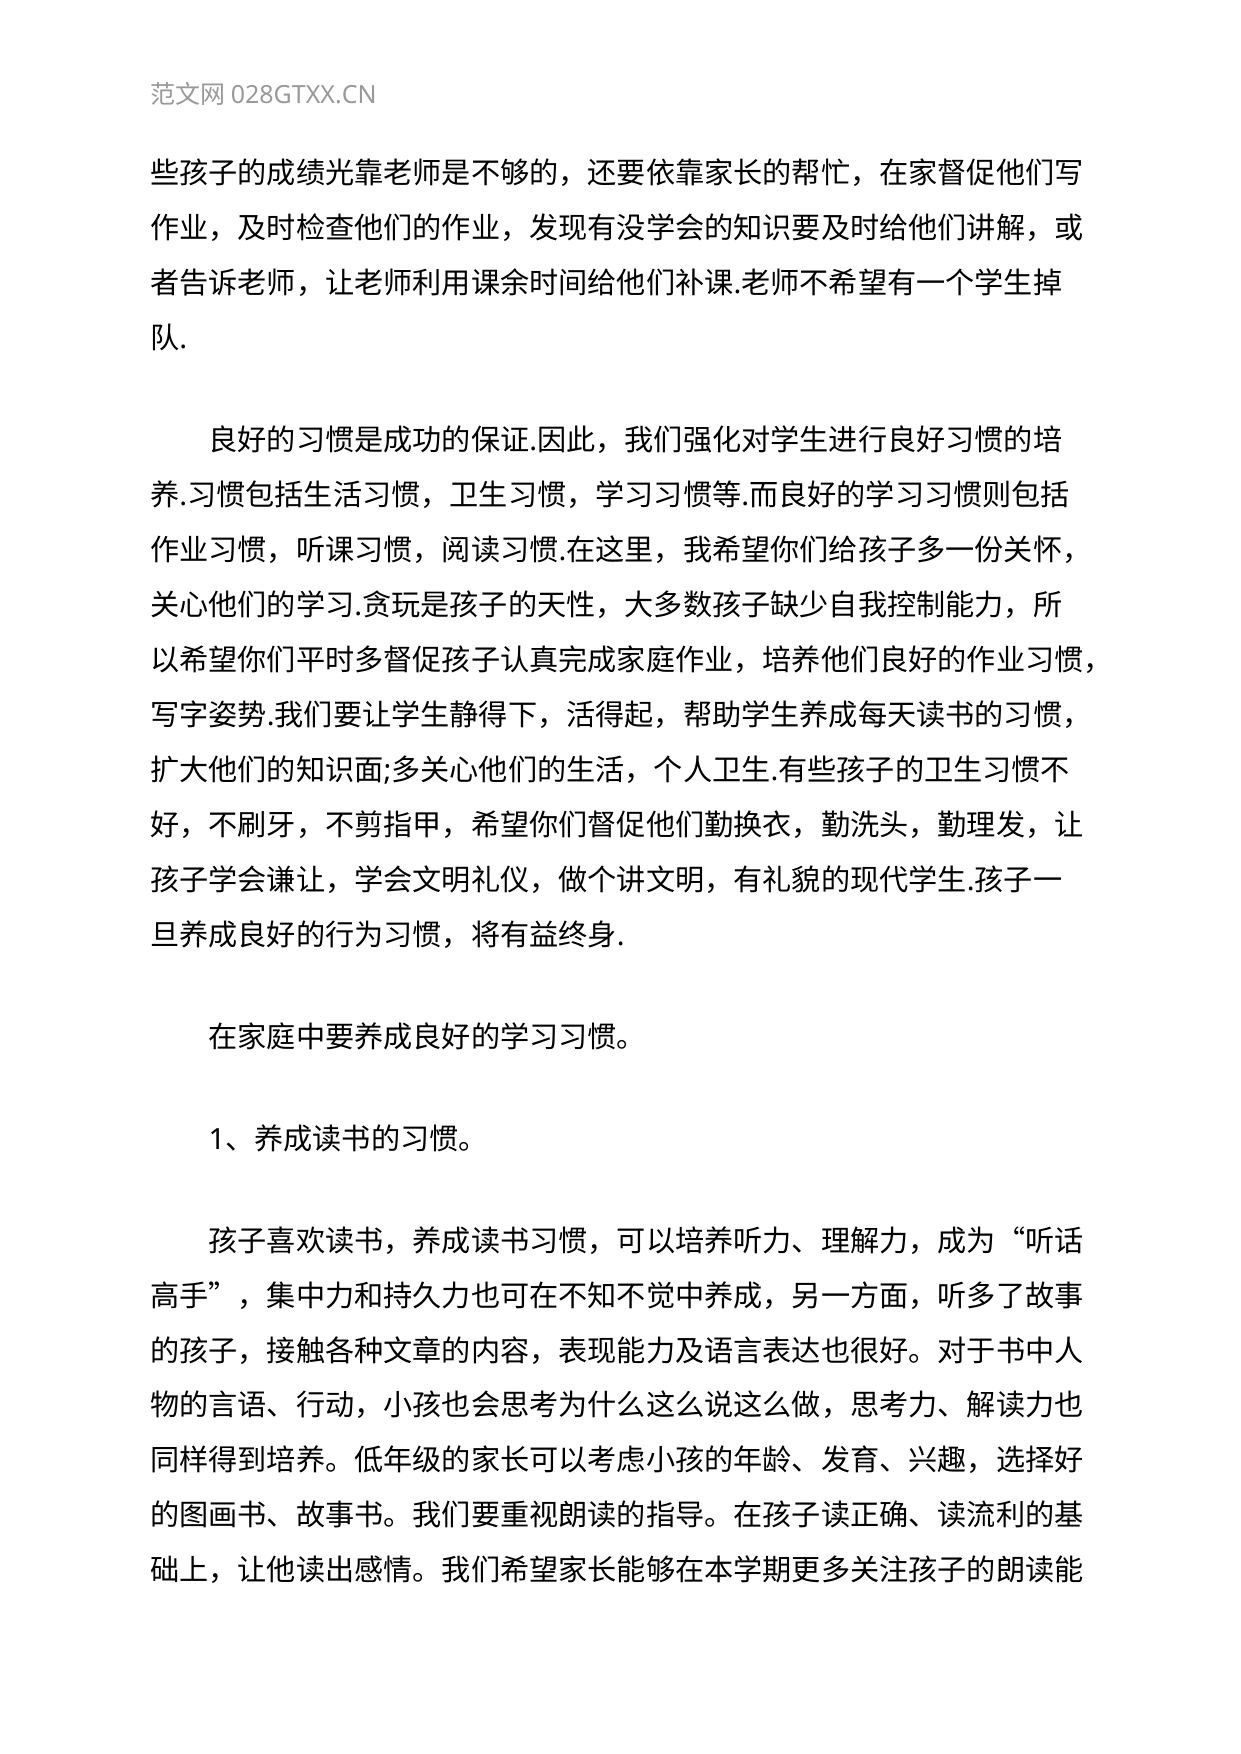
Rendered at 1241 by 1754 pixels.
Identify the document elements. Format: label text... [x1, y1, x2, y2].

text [150, 1217, 1090, 1589]
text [150, 150, 1090, 357]
text 1、养成读书的习惯。 [150, 1115, 1090, 1158]
text 在家庭中要养成良好的学习习惯。 [150, 1013, 1090, 1056]
text 良好的习惯是成功的保证.因此，我们强化对学生进行良好习惯的培养.习惯包括生活习惯，卫生习惯，学习习惯等.而良好的学习习惯则包括作业习惯，听课习惯，阅读习惯.在这里，我希望你们给孩子多一份关怀，关心他们的学习.贪玩是孩子的天性，大多数孩子缺少自我控制能力，所以希望你们平时多督促孩子认真完成家庭作业，培养他们良好的作业习惯，写字姿势.我们要让学生静得下，活得起，帮助学生养成每天读书的习惯，扩大他们的知识面;多关心他们的生活，个人卫生.有些孩子的卫生习惯不好，不刷牙，不剪指甲，希望你们督促他们勤换衣，勤洗头，勤理发，让孩子学会谦让，学会文明礼仪，做个讲文明，有礼貌的现代学生.孩子一旦养成良好的行为习惯，将有益终身. [150, 417, 1090, 954]
